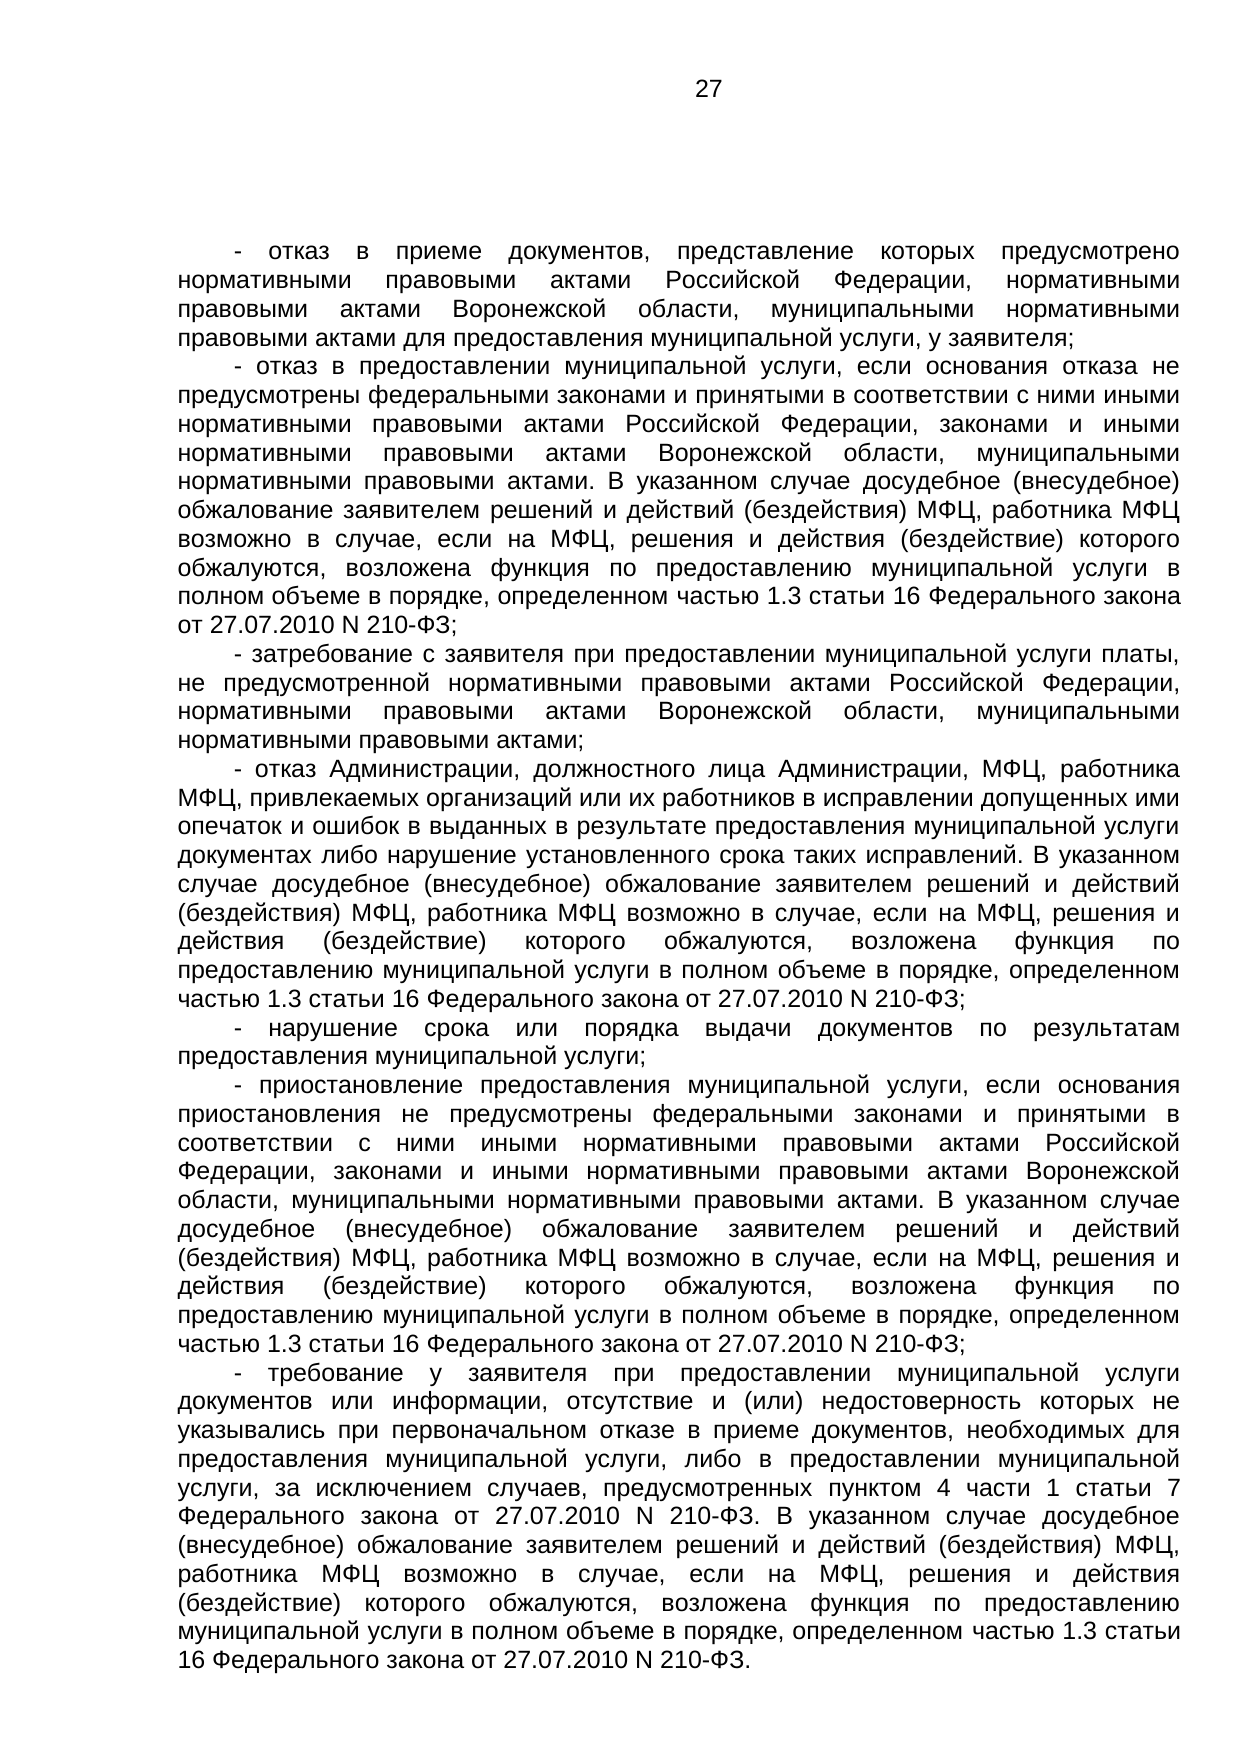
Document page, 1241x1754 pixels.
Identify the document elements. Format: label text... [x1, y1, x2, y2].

text - нарушение срока или порядка выдачи документов по результатам предоставления муниципальной услуги; [177, 1012, 1181, 1070]
text - отказ в приеме документов, представление которых предусмотрено нормативными правовыми актами Российской Федерации, нормативными правовыми актами Воронежской области, муниципальными нормативными правовыми актами для предоставления муниципальной услуги, у заявителя; [177, 236, 1181, 351]
text - приостановление предоставления муниципальной услуги, если основания приостановления не предусмотрены федеральными законами и принятыми в соответствии с ними иными нормативными правовыми актами Российской Федерации, законами и иными нормативными правовыми актами Воронежской области, муниципальными нормативными правовыми актами. В указанном случае досудебное (внесудебное) обжалование заявителем решений и действий (бездействия) МФЦ, работника МФЦ возможно в случае, если на МФЦ, решения и действия (бездействие) которого обжалуются, возложена функция по предоставлению муниципальной услуги в полном объеме в порядке, определенном частью 1.3 статьи 16 Федерального закона от 27.07.2010 N 210-ФЗ; [177, 1070, 1181, 1357]
text - требование у заявителя при предоставлении муниципальной услуги документов или информации, отсутствие и (или) недостоверность которых не указывались при первоначальном отказе в приеме документов, необходимых для предоставления муниципальной услуги, либо в предоставлении муниципальной услуги, за исключением случаев, предусмотренных пунктом 4 части 1 статьи 7 Федерального закона от 27.07.2010 N 210-ФЗ. В указанном случае досудебное (внесудебное) обжалование заявителем решений и действий (бездействия) МФЦ, работника МФЦ возможно в случае, если на МФЦ, решения и действия (бездействие) которого обжалуются, возложена функция по предоставлению муниципальной услуги в полном объеме в порядке, определенном частью 1.3 статьи 16 Федерального закона от 27.07.2010 N 210-ФЗ. [177, 1357, 1181, 1674]
text - отказ в предоставлении муниципальной услуги, если основания отказа не предусмотрены федеральными законами и принятыми в соответствии с ними иными нормативными правовыми актами Российской Федерации, законами и иными нормативными правовыми актами Воронежской области, муниципальными нормативными правовыми актами. В указанном случае досудебное (внесудебное) обжалование заявителем решений и действий (бездействия) МФЦ, работника МФЦ возможно в случае, если на МФЦ, решения и действия (бездействие) которого обжалуются, возложена функция по предоставлению муниципальной услуги в полном объеме в порядке, определенном частью 1.3 статьи 16 Федерального закона от 27.07.2010 N 210-ФЗ; [177, 351, 1181, 639]
text - затребование с заявителя при предоставлении муниципальной услуги платы, не предусмотренной нормативными правовыми актами Российской Федерации, нормативными правовыми актами Воронежской области, муниципальными нормативными правовыми актами; [177, 639, 1181, 754]
text - отказ Администрации, должностного лица Администрации, МФЦ, работника МФЦ, привлекаемых организаций или их работников в исправлении допущенных ими опечаток и ошибок в выданных в результате предоставления муниципальной услуги документах либо нарушение установленного срока таких исправлений. В указанном случае досудебное (внесудебное) обжалование заявителем решений и действий (бездействия) МФЦ, работника МФЦ возможно в случае, если на МФЦ, решения и действия (бездействие) которого обжалуются, возложена функция по предоставлению муниципальной услуги в полном объеме в порядке, определенном частью 1.3 статьи 16 Федерального закона от 27.07.2010 N 210-ФЗ; [177, 754, 1181, 1012]
